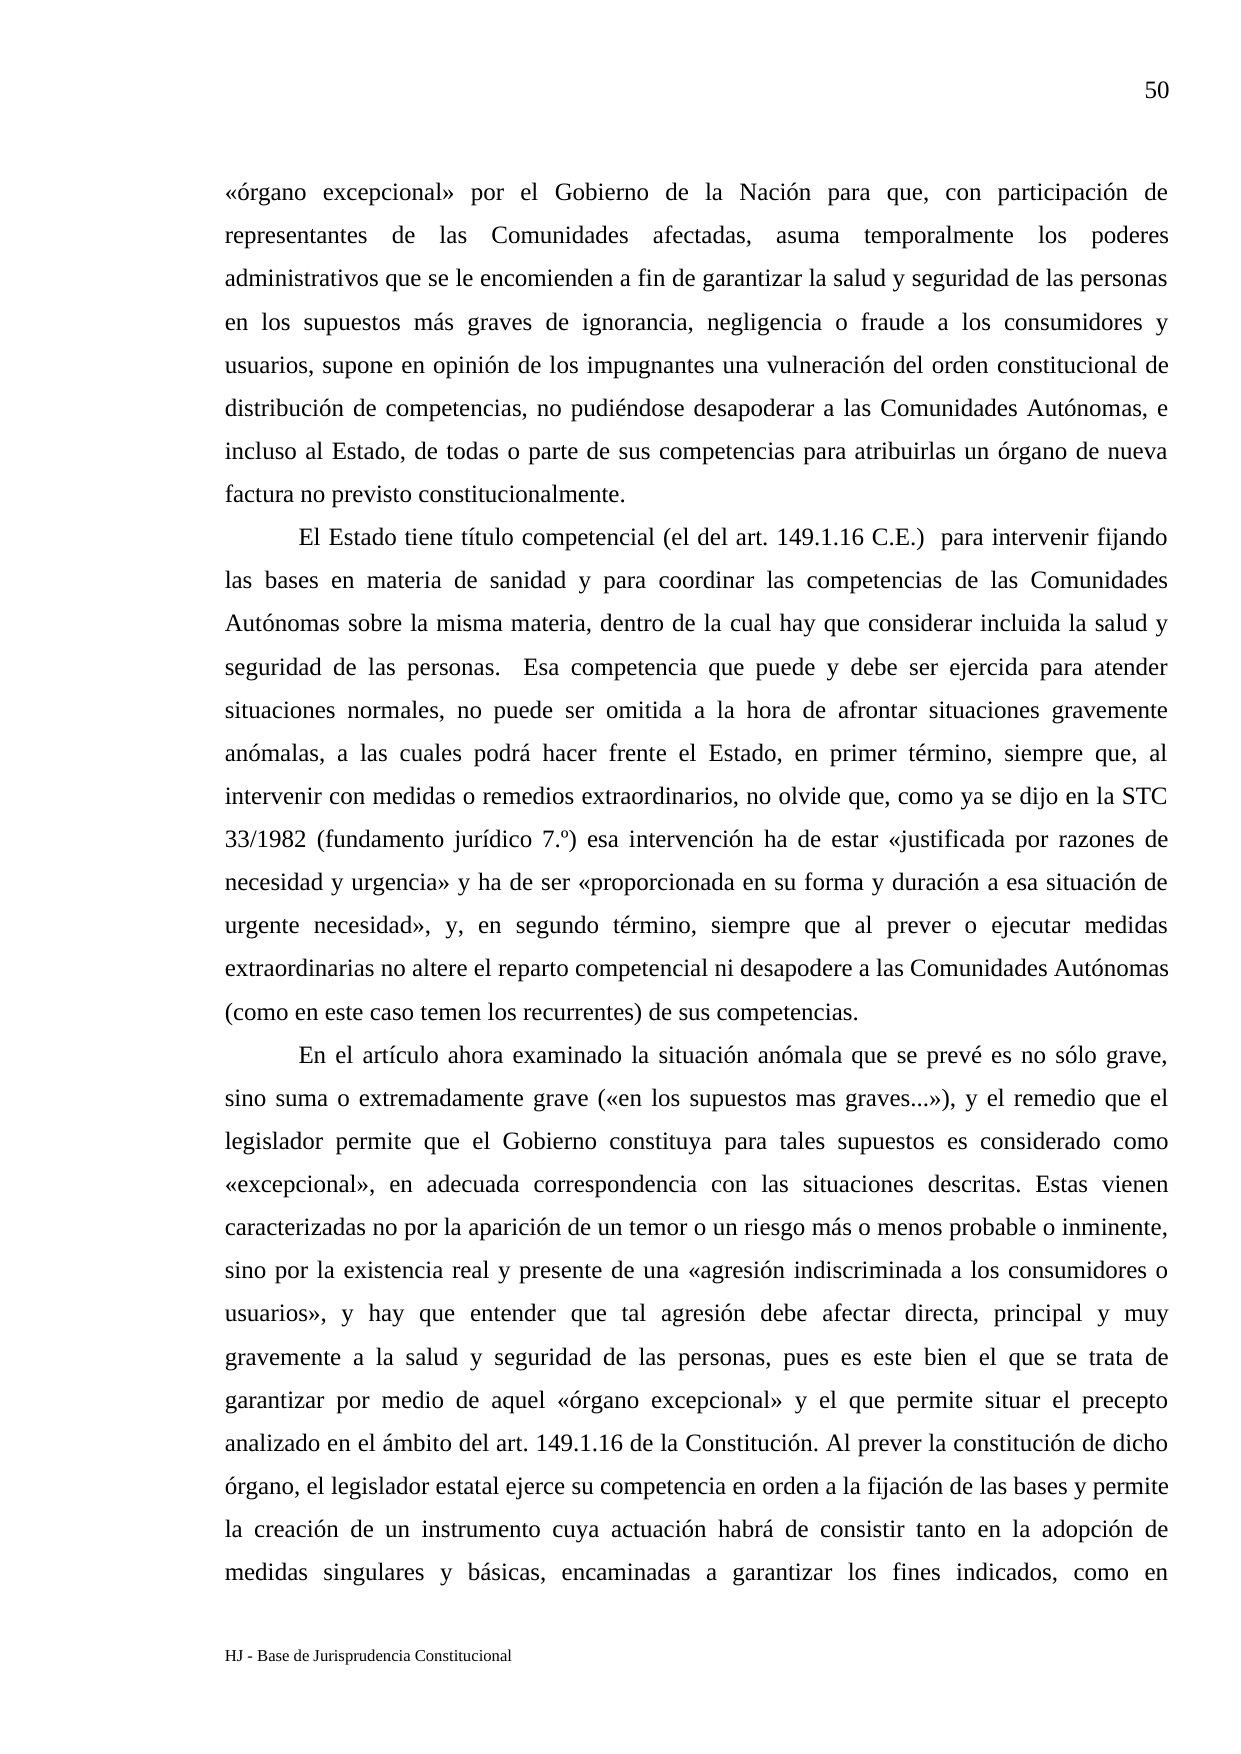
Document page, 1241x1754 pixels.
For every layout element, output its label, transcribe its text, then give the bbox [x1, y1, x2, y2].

text El Estado tiene título competencial (el del art. 149.1.16 C.E.) para intervenir fijando las bases en materia de sanidad y para coordinar las competencias de las Comunidades Autónomas sobre la misma materia, dentro de la cual hay que considerar incluida la salud y seguridad de las personas. Esa competencia que puede y debe ser ejercida para atender situaciones normales, no puede ser omitida a la hora de afrontar situaciones gravemente anómalas, a las cuales podrá hacer frente el Estado, en primer término, siempre que, al intervenir con medidas o remedios extraordinarios, no olvide que, como ya se dijo en la STC 33/1982 (fundamento jurídico 7.º) esa intervención ha de estar «justificada por razones de necesidad y urgencia» y ha de ser «proporcionada en su forma y duración a esa situación de urgente necesidad», y, en segundo término, siempre que al prever o ejecutar medidas extraordinarias no altere el reparto competencial ni desapodere a las Comunidades Autónomas (como en este caso temen los recurrentes) de sus competencias. [224, 522, 1169, 1025]
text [224, 177, 1169, 508]
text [224, 1040, 1169, 1586]
